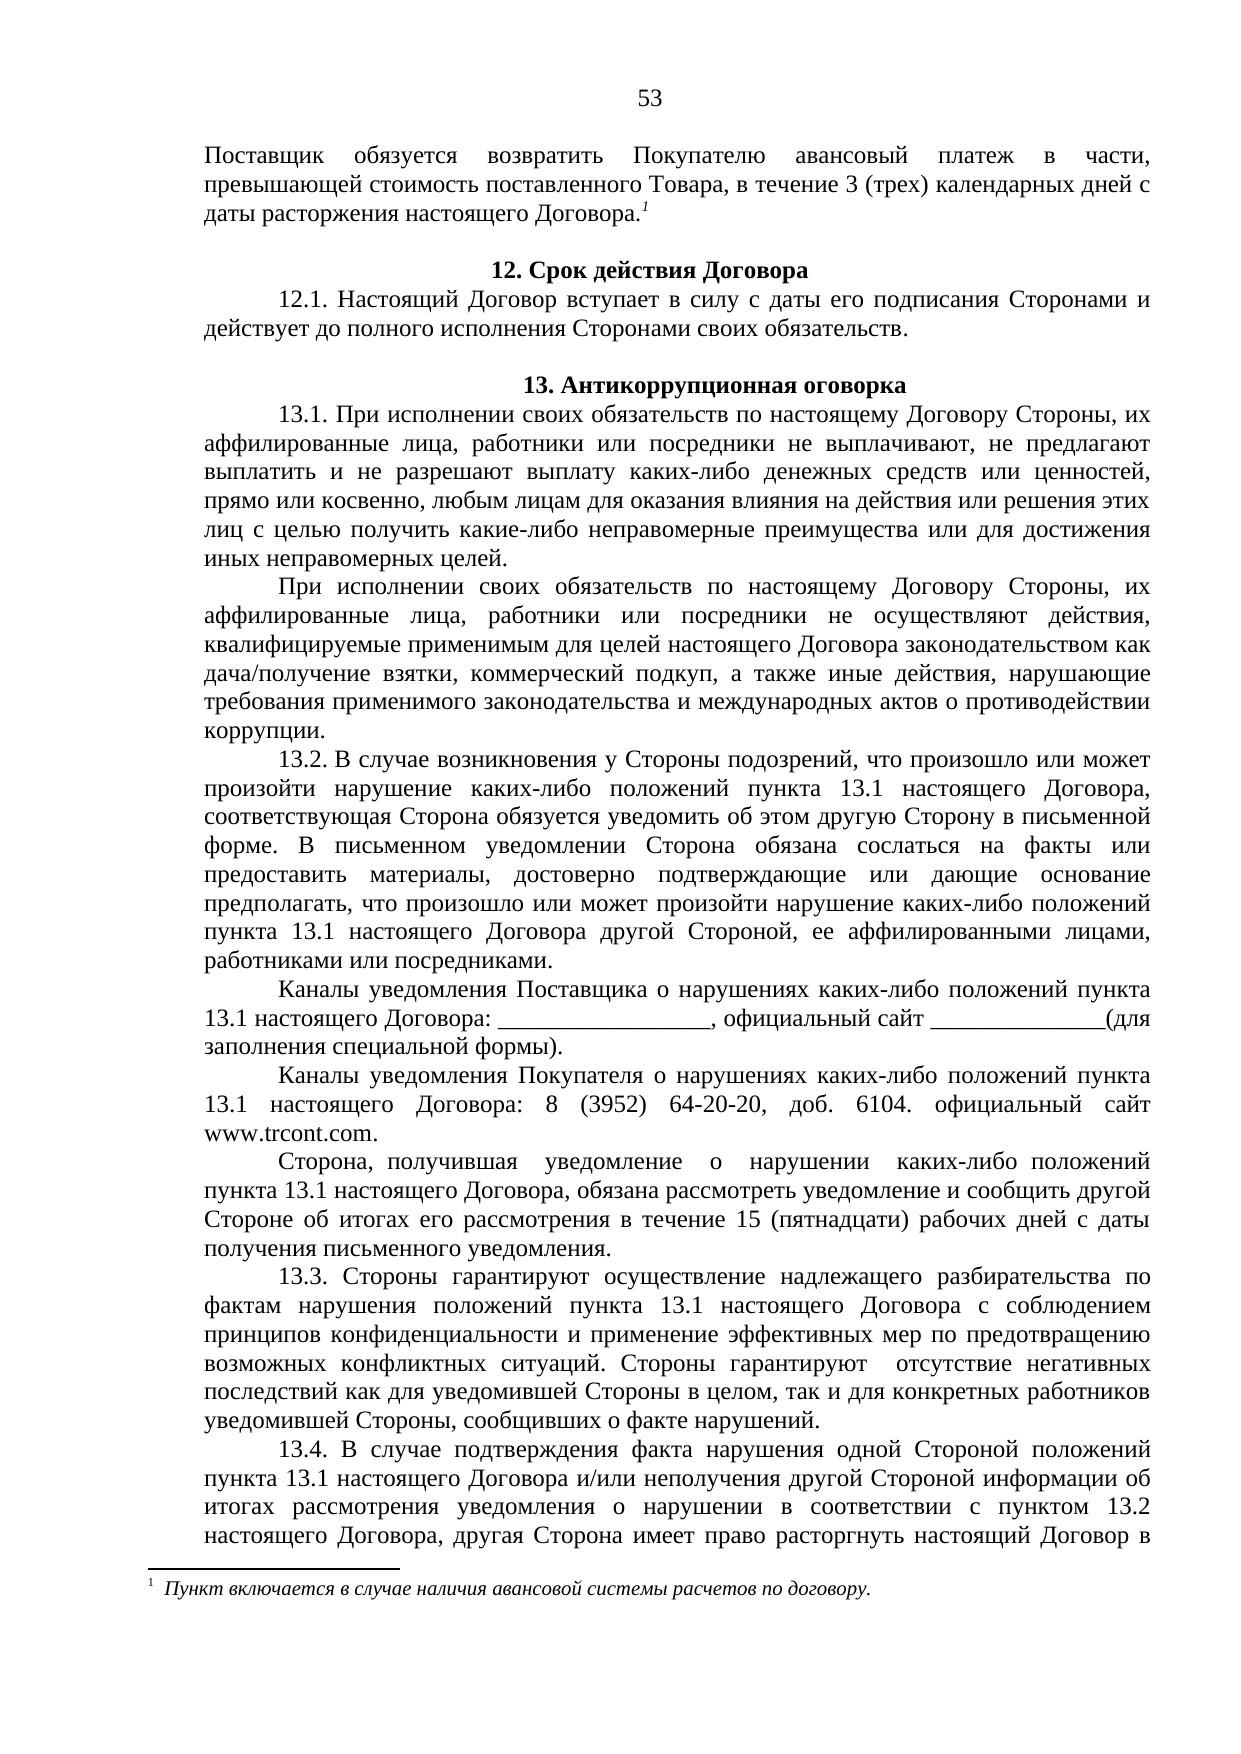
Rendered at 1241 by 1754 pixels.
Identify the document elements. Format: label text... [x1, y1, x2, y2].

text Каналы уведомления Покупателя о нарушениях каких-либо положений пункта 13.1 настоящего Договора: 8 (3952) 64-20-20, доб. 6104. официальный сайт www.trcont.com. [204, 1060, 1152, 1146]
text Каналы уведомления Поставщика о нарушениях каких-либо положений пункта 13.1 настоящего Договора: _________________, официальный сайт ______________(для заполнения специальной формы). [204, 974, 1152, 1060]
text При исполнении своих обязательств по настоящему Договору Стороны, их аффилированные лица, работники или посредники не осуществляют действия, квалифицируемые применимым для целей настоящего Договора законодательством как дача/получение взятки, коммерческий подкуп, а также иные действия, нарушающие требования применимого законодательства и международных актов о противодействии коррупции. [204, 571, 1152, 744]
text 13.3. Стороны гарантируют осуществление надлежащего разбирательства по фактам нарушения положений пункта 13.1 настоящего Договора с соблюдением принципов конфиденциальности и применение эффективных мер по предотвращению возможных конфликтных ситуаций. Стороны гарантируют отсутствие негативных последствий как для уведомившей Стороны в целом, так и для конкретных работников уведомившей Стороны, сообщивших о факте нарушений. [204, 1261, 1152, 1434]
text 12.1. Настоящий Договор вступает в силу с даты его подписания Сторонами и действует до полного исполнения Сторонами своих обязательств. [204, 284, 1152, 341]
text Сторона, получившая уведомление о нарушении каких-либо положений пункта 13.1 настоящего Договора, обязана рассмотреть уведомление и сообщить другой Стороне об итогах его рассмотрения в течение 15 (пятнадцати) рабочих дней с даты получения письменного уведомления. [204, 1146, 1152, 1261]
text 13. Антикоррупционная оговорка [204, 370, 1152, 399]
text 13.2. В случае возникновения у Стороны подозрений, что произошло или может произойти нарушение каких-либо положений пункта 13.1 настоящего Договора, соответствующая Сторона обязуется уведомить об этом другую Сторону в письменной форме. В письменном уведомлении Сторона обязана сослаться на факты или предоставить материалы, достоверно подтверждающие или дающие основание предполагать, что произошло или может произойти нарушение каких-либо положений пункта 13.1 настоящего Договора другой Стороной, ее аффилированными лицами, работниками или посредниками. [204, 744, 1152, 974]
text 13.1. При исполнении своих обязательств по настоящему Договору Стороны, их аффилированные лица, работники или посредники не выплачивают, не предлагают выплатить и не разрешают выплату каких-либо денежных средств или ценностей, прямо или косвенно, любым лицам для оказания влияния на действия или решения этих лиц с целью получить какие-либо неправомерные преимущества или для достижения иных неправомерных целей. [204, 399, 1152, 571]
text 12. Срок действия Договора [148, 255, 1152, 284]
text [204, 140, 1152, 226]
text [204, 1434, 1152, 1549]
